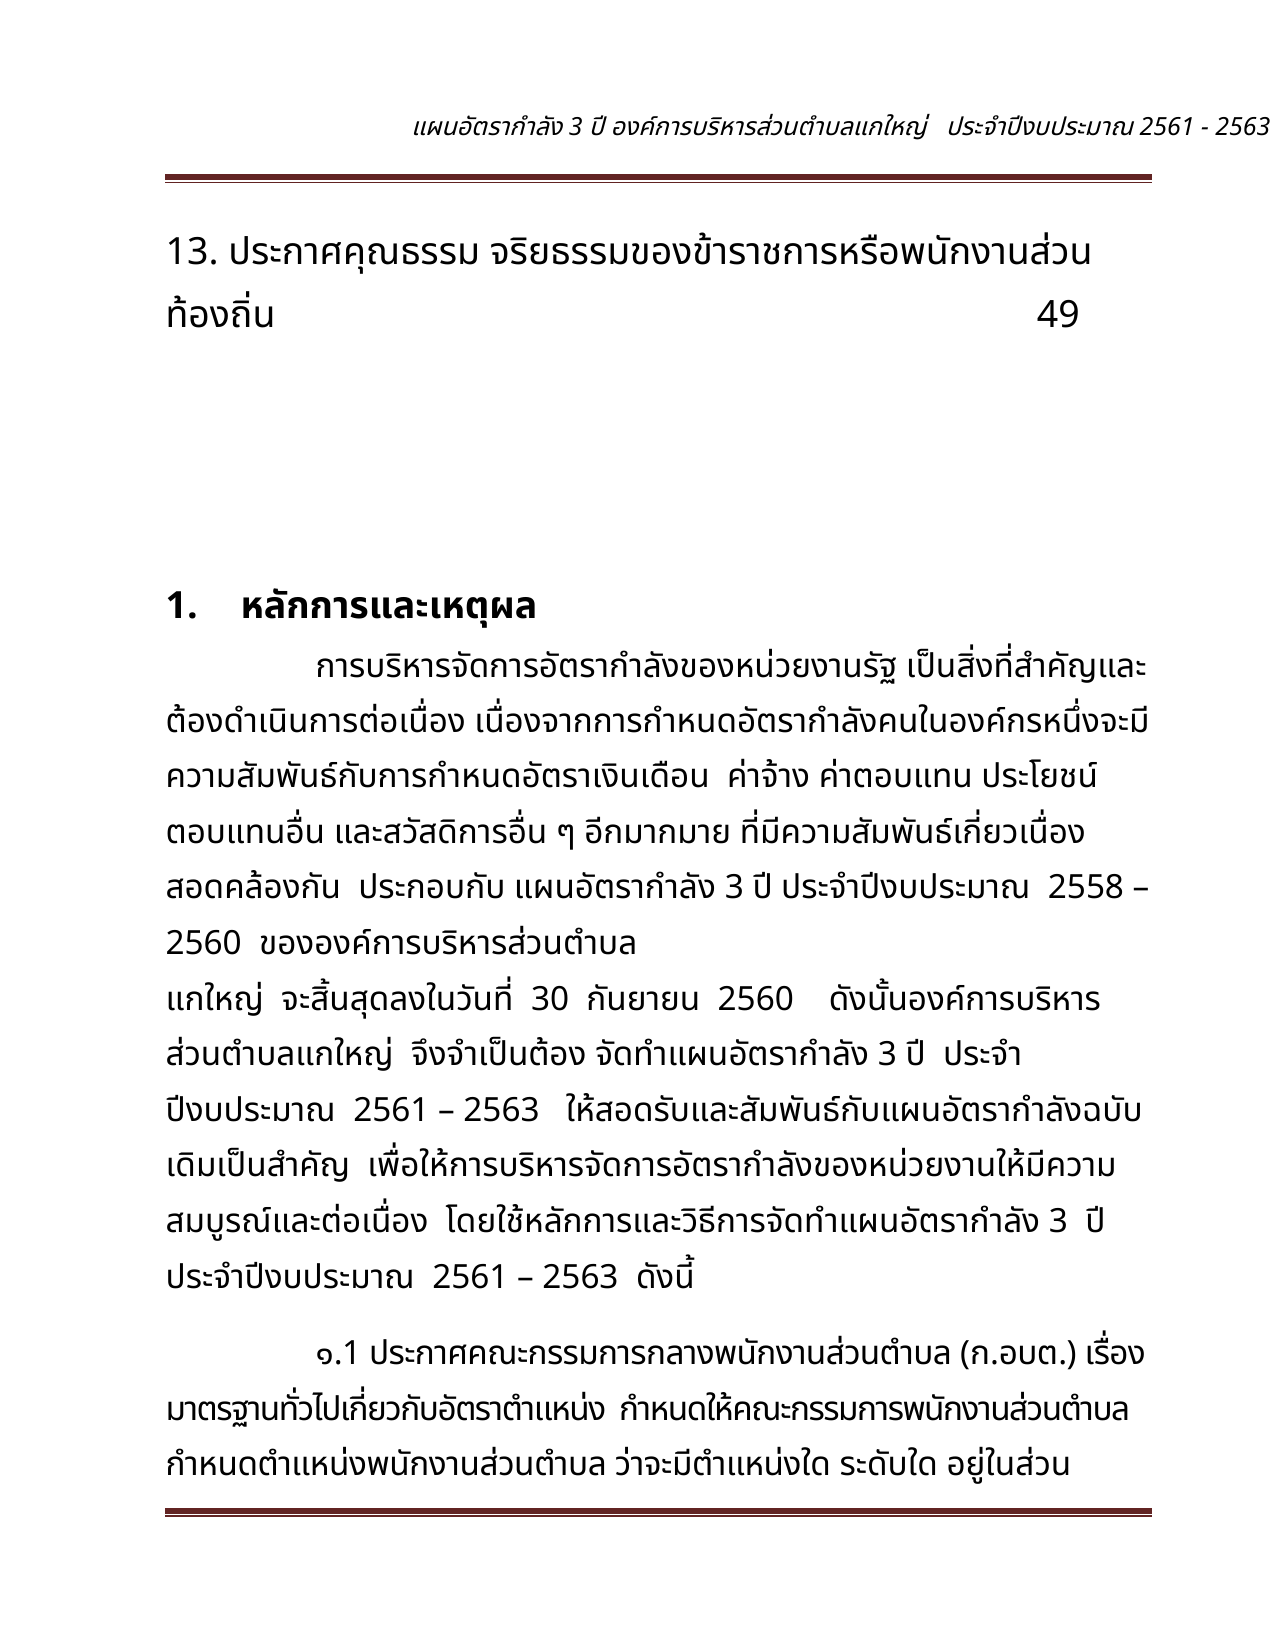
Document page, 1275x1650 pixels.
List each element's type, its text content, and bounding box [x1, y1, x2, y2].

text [165, 1329, 1152, 1490]
subtitle หลักการและเหตุผล [165, 578, 1152, 635]
text การบริหารจัดการอัตรากำลังของหน่วยงานรัฐ เป็นสิ่งที่สำคัญและต้องดำเนินการต่อเนื่อง เนื่องจากการกำหนดอัตรากำลังคนในองค์กรหนึ่งจะมีความสัมพันธ์กับการกำหนดอัตราเงินเดือน ค่าจ้าง ค่าตอบแทน ประโยชน์ตอบแทนอื่น และสวัสดิการอื่น ๆ อีกมากมาย ที่มีความสัมพันธ์เกี่ยวเนื่องสอดคล้องกัน ประกอบกับ แผนอัตรากำลัง 3 ปี ประจำปีงบประมาณ 2558 – 2560 ขององค์การบริหารส่วนตำบล แกใหญ่ จะสิ้นสุดลงในวันที่ 30 กันยายน 2560 ดังนั้นองค์การบริหารส่วนตำบลแกใหญ่ จึงจำเป็นต้อง จัดทำแผนอัตรากำลัง 3 ปี ประจำปีงบประมาณ 2561 – 2563 ให้สอดรับและสัมพันธ์กับแผนอัตรากำลังฉบับเดิมเป็นสำคัญ เพื่อให้การบริหารจัดการอัตรากำลังของหน่วยงานให้มีความสมบูรณ์และต่อเนื่อง โดยใช้หลักการและวิธีการจัดทำแผนอัตรากำลัง 3 ปี ประจำปีงบประมาณ 2561 – 2563 ดังนี้ [165, 642, 1152, 1303]
text 13. ประกาศคุณธรรม จริยธรรมของข้าราชการหรือพนักงานส่วนท้องถิ่น 49 [165, 224, 1152, 344]
